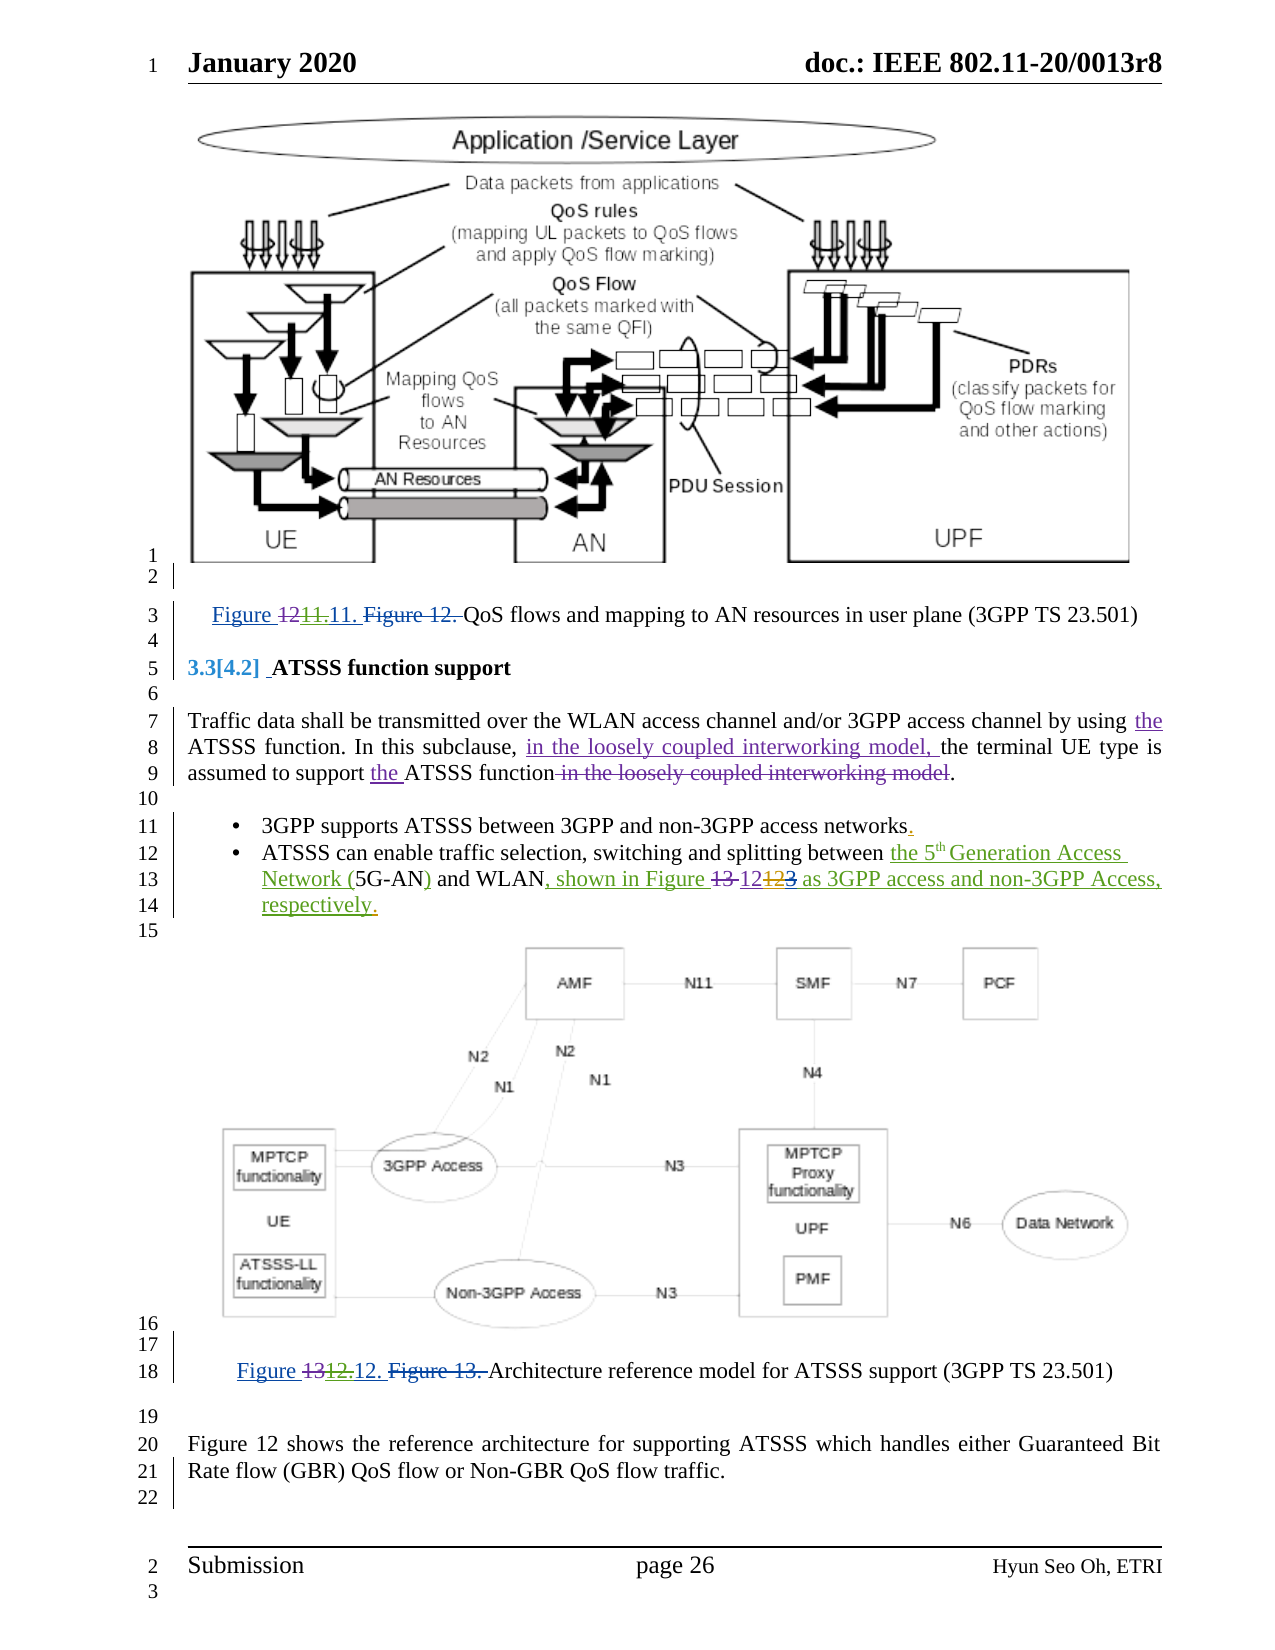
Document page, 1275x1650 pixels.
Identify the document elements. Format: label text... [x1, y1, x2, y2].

text Figure 12 shows the reference architecture for supporting ATSSS which handles either Guaranteed Bit Rate flow (GBR) QoS flow or Non-GBR QoS flow traffic. [187, 1430, 1162, 1483]
subtitle ATSSS function support [187, 654, 1162, 680]
text Architecture reference model for ATSSS support (3GPP TS 23.501) [187, 1357, 1162, 1383]
list ATSSS can enable traffic selection, switching and splitting between 5G-AN and WLAN [232, 839, 1162, 918]
list 3GPP supports ATSSS between 3GPP and non-3GPP access networks [232, 812, 1162, 839]
text Traffic data shall be transmitted over the WLAN access channel and/or 3GPP access channel by using ATSSS function. In this subclause, the terminal UE type is assumed to support ATSSS function. [187, 707, 1162, 786]
text QoS flows and mapping to AN resources in user plane (3GPP TS 23.501) [187, 601, 1162, 628]
